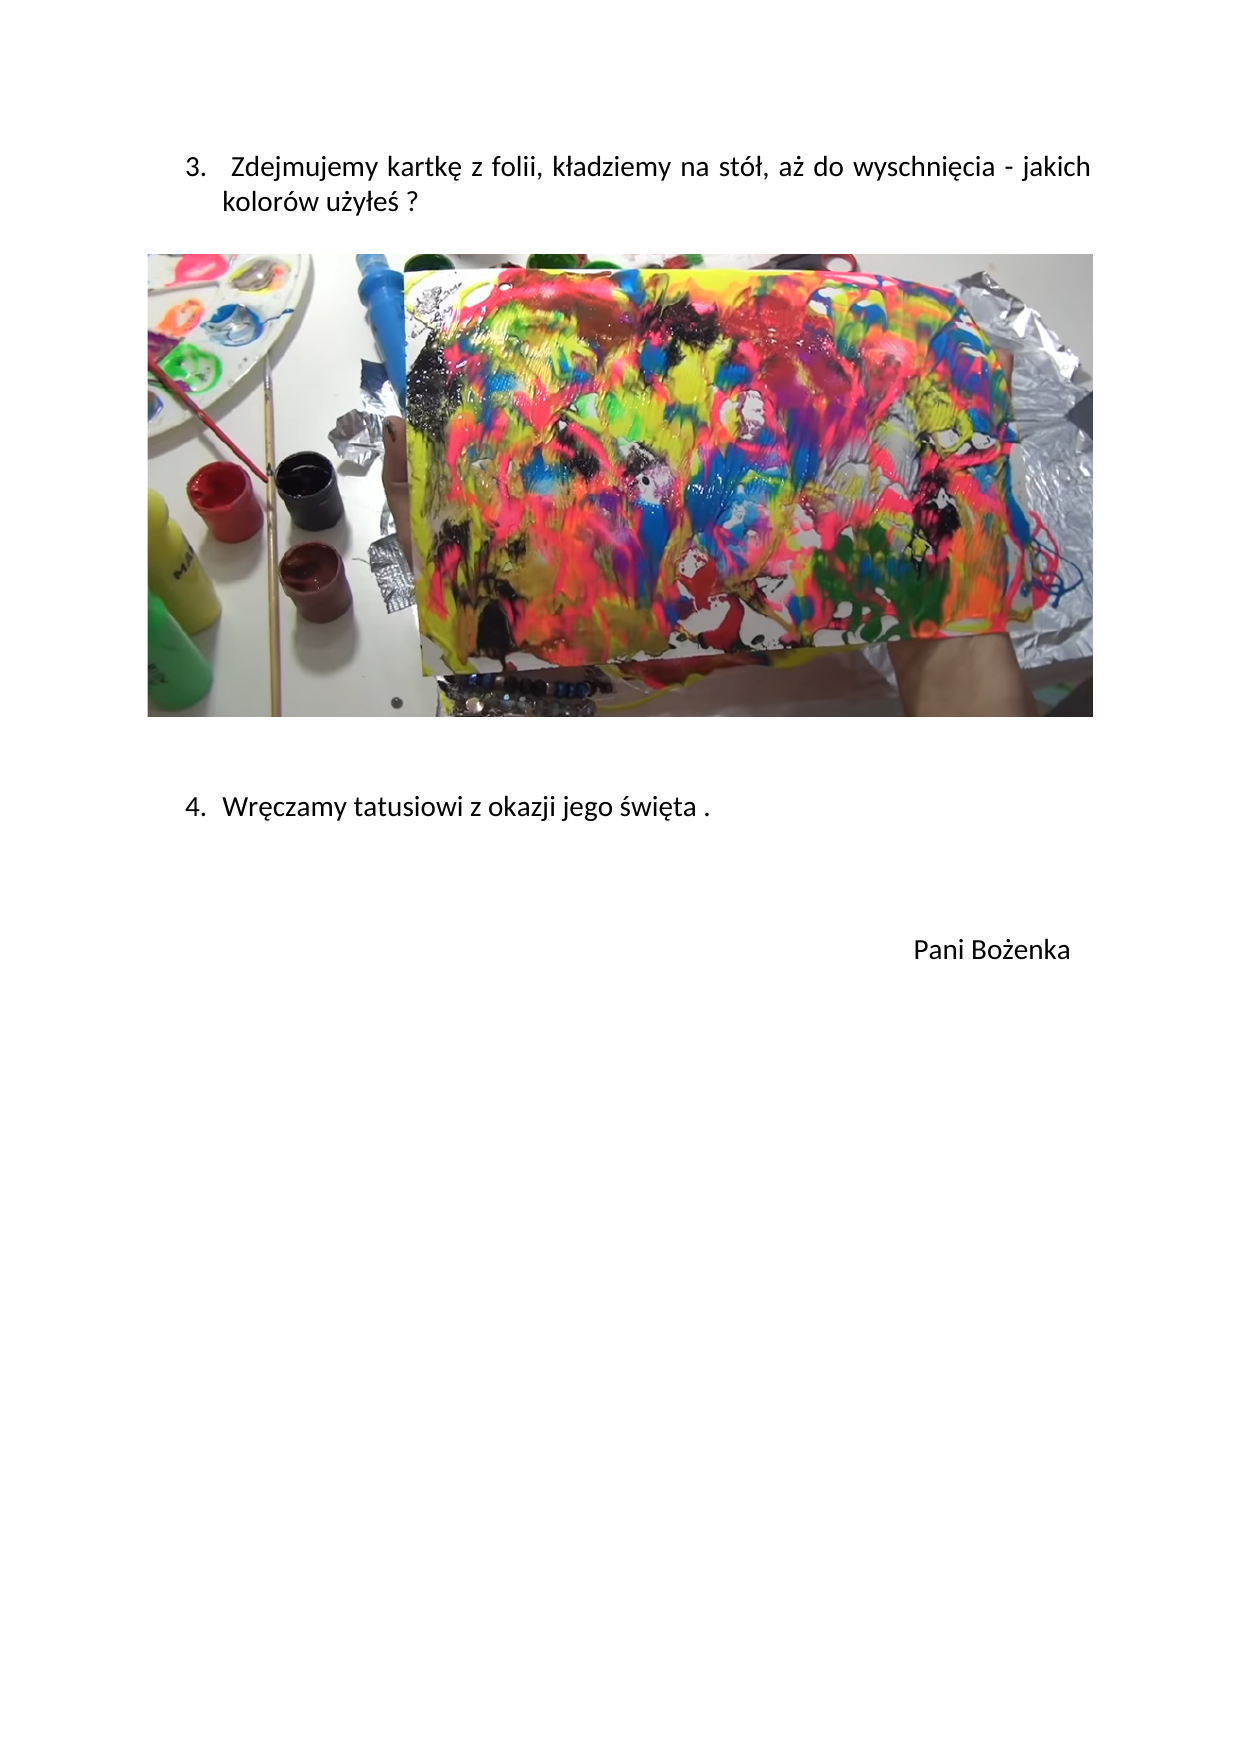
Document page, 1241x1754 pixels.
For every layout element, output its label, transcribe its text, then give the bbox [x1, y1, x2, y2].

list Wręczamy tatusiowi z okazji jego święta . [185, 788, 1093, 824]
picture [147, 254, 1093, 717]
list Zdejmujemy kartkę z folii, kładziemy na stół, aż do wyschnięcia - jakich kolorów użyłeś ? [185, 148, 1093, 219]
text Pani Bożenka [148, 931, 1093, 966]
